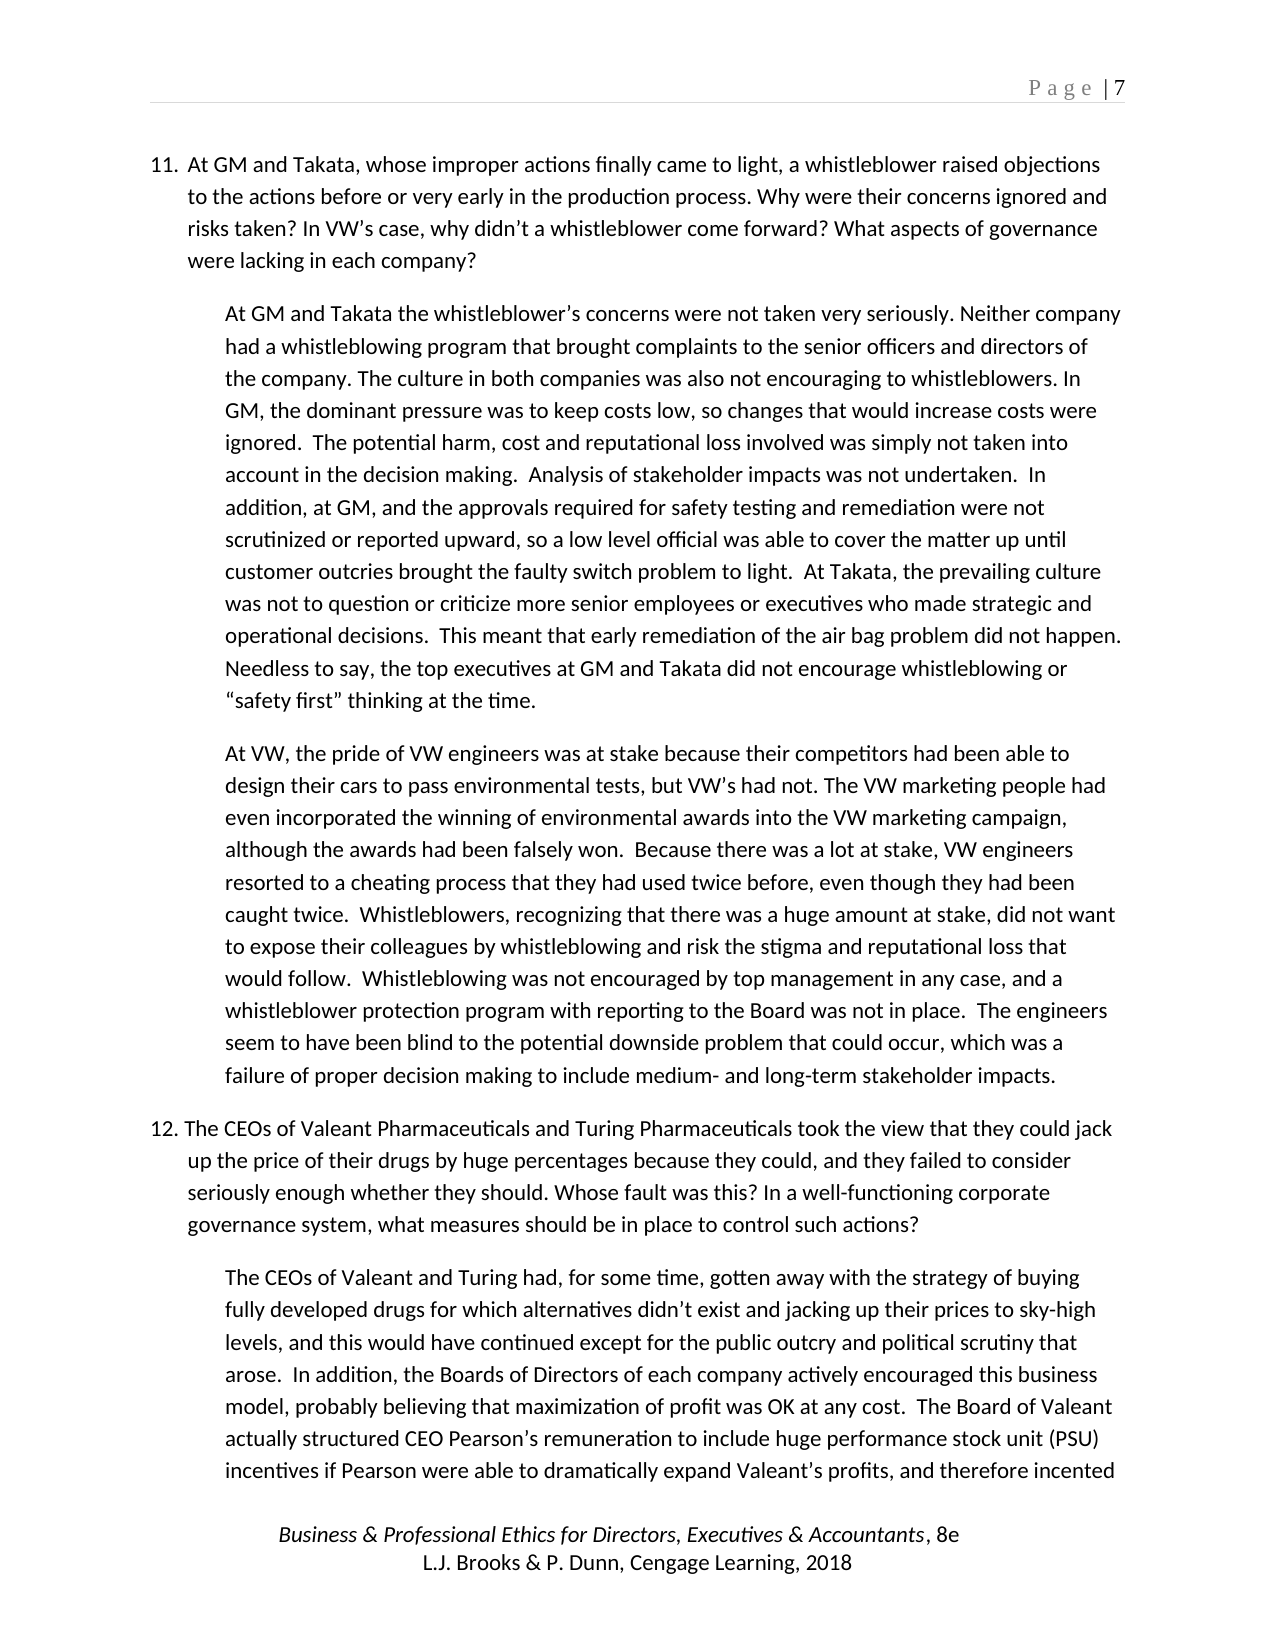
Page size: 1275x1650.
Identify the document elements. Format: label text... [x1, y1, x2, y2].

text At VW, the pride of VW engineers was at stake because their competitors had been able to design their cars to pass environmental tests, but VW’s had not. The VW marketing people had even incorporated the winning of environmental awards into the VW marketing campaign, although the awards had been falsely won. Because there was a lot at stake, VW engineers resorted to a cheating process that they had used twice before, even though they had been caught twice. Whistleblowers, recognizing that there was a huge amount at stake, did not want to expose their colleagues by whistleblowing and risk the stigma and reputational loss that would follow. Whistleblowing was not encouraged by top management in any case, and a whistleblower protection program with reporting to the Board was not in place. The engineers seem to have been blind to the potential downside problem that could occur, which was a failure of proper decision making to include medium- and long-term stakeholder impacts. [225, 739, 1125, 1089]
list At GM and Takata, whose improper actions finally came to light, a whistleblower raised objections to the actions before or very early in the production process. Why were their concerns ignored and risks taken? In VW’s case, why didn’t a whistleblower come forward? What aspects of governance were lacking in each company? [150, 150, 1125, 274]
text At GM and Takata the whistleblower’s concerns were not taken very seriously. Neither company had a whistleblowing program that brought complaints to the senior officers and directors of the company. The culture in both companies was also not encouraging to whistleblowers. In GM, the dominant pressure was to keep costs low, so changes that would increase costs were ignored. The potential harm, cost and reputational loss involved was simply not taken into account in the decision making. Analysis of stakeholder impacts was not undertaken. In addition, at GM, and the approvals required for safety testing and remediation were not scrutinized or reported upward, so a low level official was able to cover the matter up until customer outcries brought the faulty switch problem to light. At Takata, the prevailing culture was not to question or criticize more senior employees or executives who made strategic and operational decisions. This meant that early remediation of the air bag problem did not happen. Needless to say, the top executives at GM and Takata did not encourage whistleblowing or “safety first” thinking at the time. [225, 299, 1125, 714]
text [225, 1263, 1125, 1484]
text 12. The CEOs of Valeant Pharmaceuticals and Turing Pharmaceuticals took the view that they could jack up the price of their drugs by huge percentages because they could, and they failed to consider seriously enough whether they should. Whose fault was this? In a well-functioning corporate governance system, what measures should be in place to control such actions? [150, 1114, 1125, 1238]
